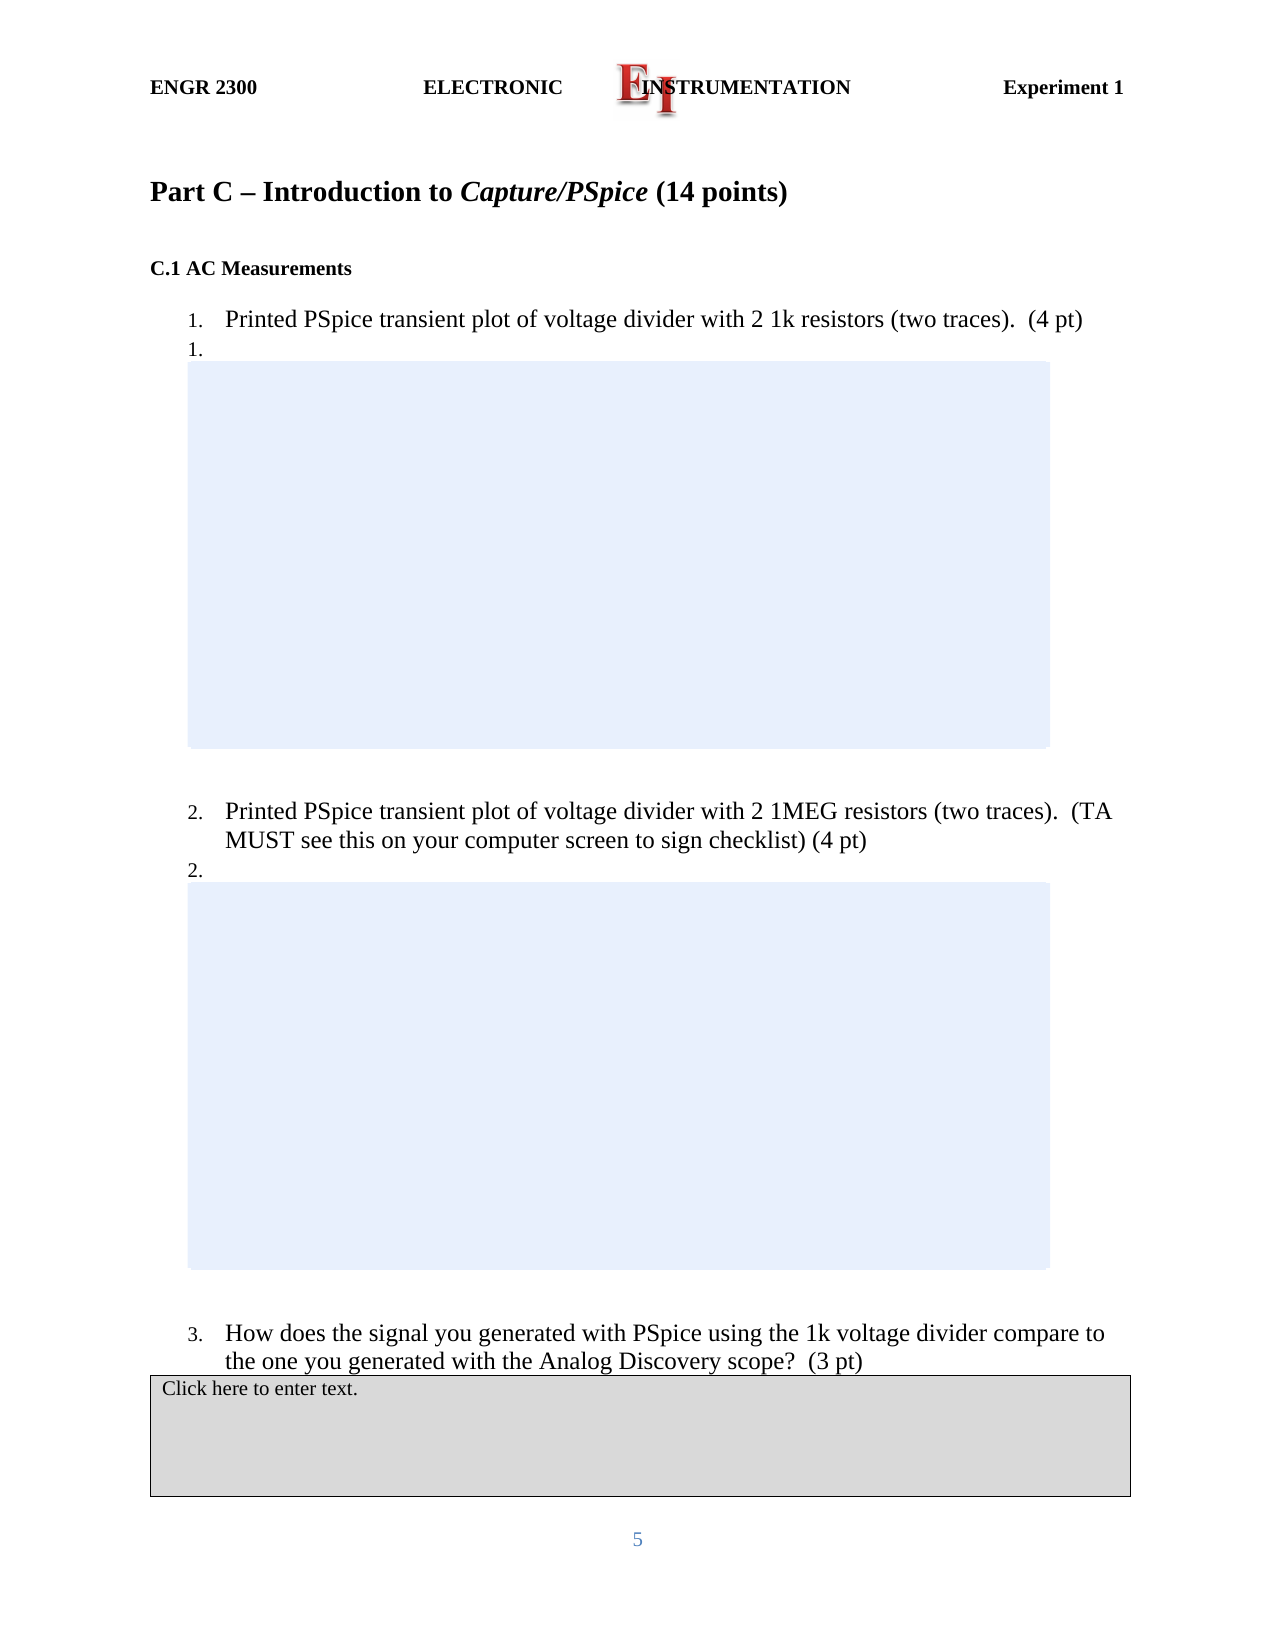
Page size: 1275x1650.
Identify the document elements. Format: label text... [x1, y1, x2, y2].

subtitle Part C – Introduction to Capture/PSpice (14 points) [150, 174, 1200, 208]
picture [187, 882, 1050, 1270]
list Printed PSpice transient plot of voltage divider with 2 1k resistors (two traces). (4 pt) [187, 304, 1125, 333]
picture [187, 361, 1050, 749]
list Printed PSpice transient plot of voltage divider with 2 1MEG resistors (two traces). (TA MUST see this on your computer screen to sign checklist) (4 pt) [187, 796, 1125, 854]
list C.1 AC Measurements [150, 256, 1125, 280]
picture [612, 59, 680, 121]
table_header [151, 1376, 1130, 1496]
list How does the signal you generated with PSpice using the 1k voltage divider compare to the one you generated with the Analog Discovery scope? (3 pt) [187, 1318, 1125, 1375]
